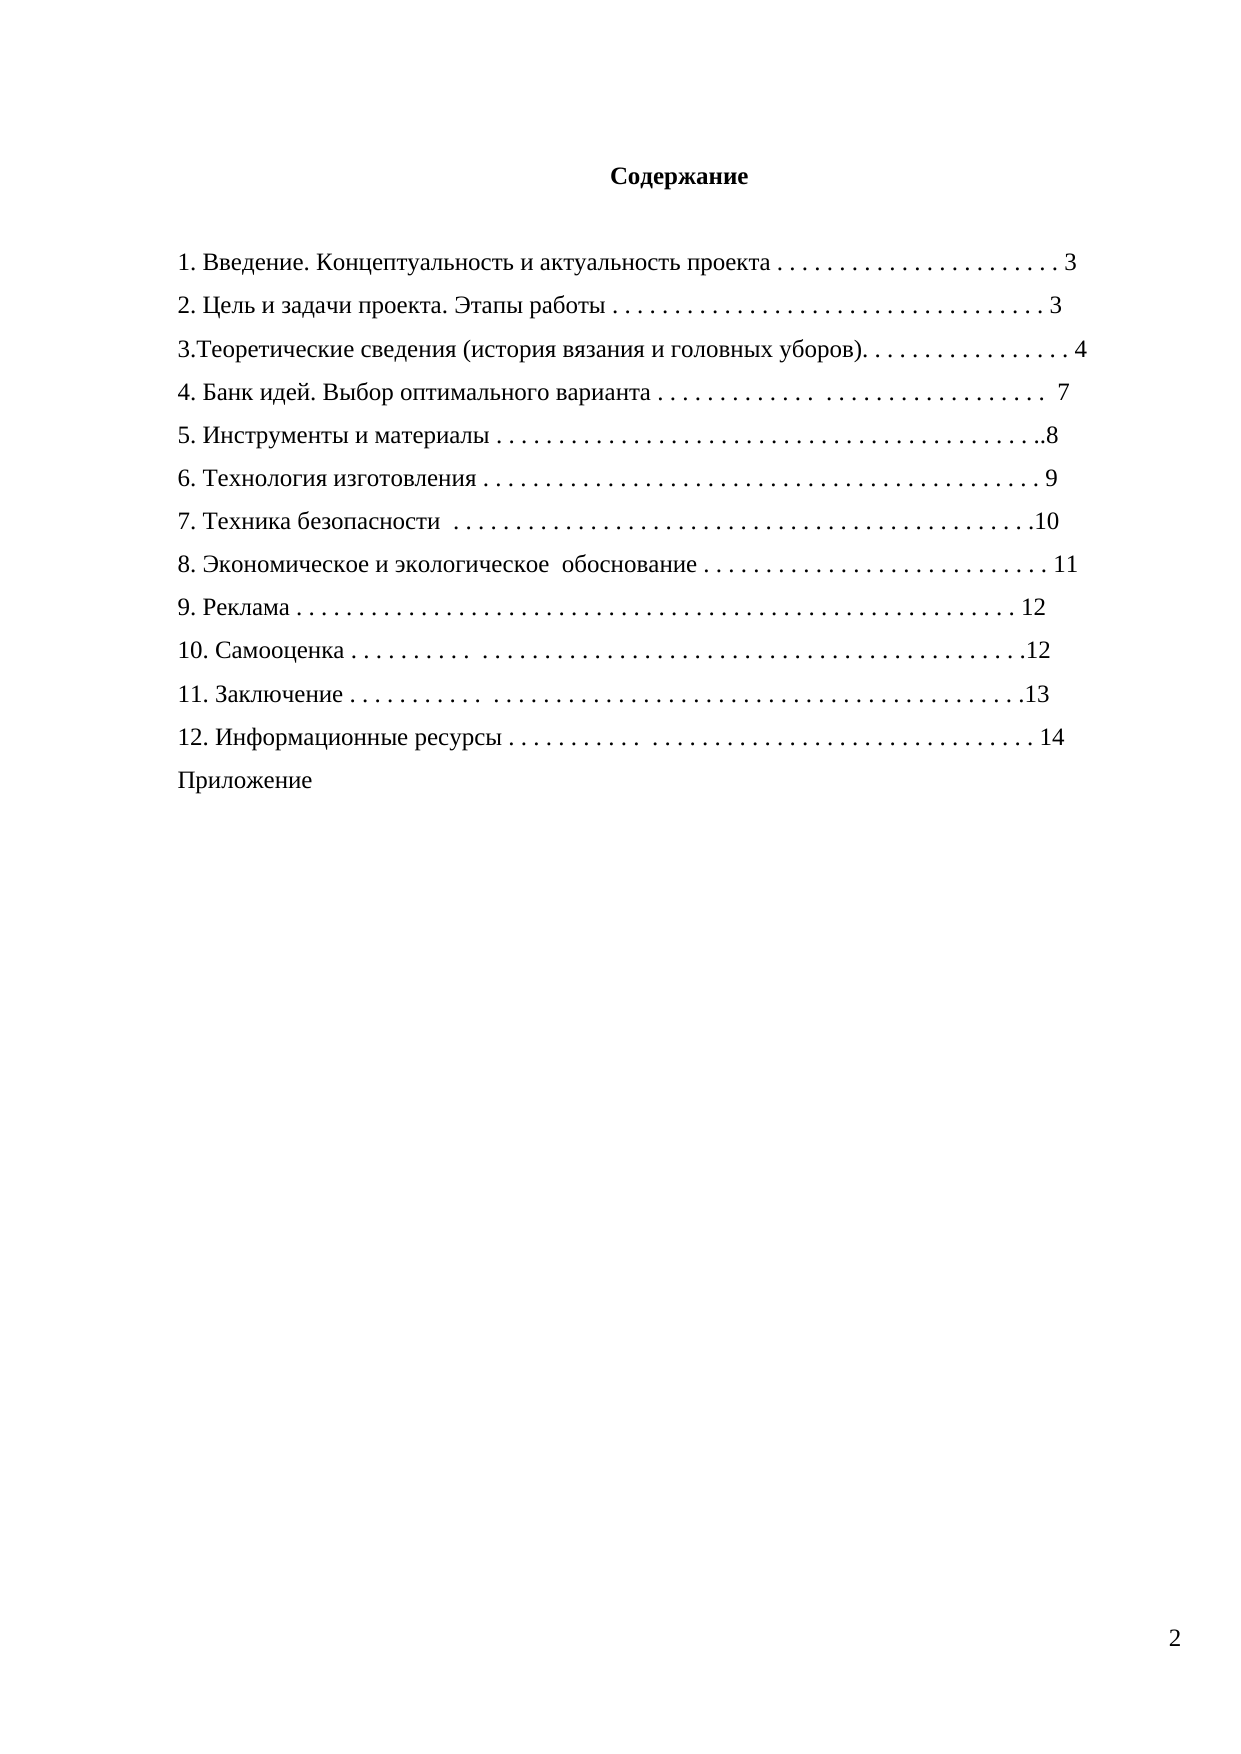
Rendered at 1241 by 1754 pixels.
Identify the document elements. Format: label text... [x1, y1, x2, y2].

text Содержание [177, 161, 1181, 190]
text 2. Цель и задачи проекта. Этапы работы . . . . . . . . . . . . . . . . . . . . . . . . . . . . . . . . . . . 3 [177, 291, 1181, 319]
text 3.Теоретические сведения (история вязания и головных уборов). . . . . . . . . . . . . . . . . 4 [177, 334, 1181, 362]
text 8. Экономическое и экологическое обоснование . . . . . . . . . . . . . . . . . . . . . . . . . . . . 11 [177, 549, 1181, 578]
text 9. Реклама . . . . . . . . . . . . . . . . . . . . . . . . . . . . . . . . . . . . . . . . . . . . . . . . . . . . . . . . . . 12 [177, 592, 1181, 621]
text 11. Заключение . . . . . . . . . . . . . . . . . . . . . . . . . . . . . . . . . . . . . . . . . . . . . . . . . . . . . .13 [177, 679, 1181, 707]
text Приложение [177, 765, 1181, 794]
text 4. Банк идей. Выбор оптимального варианта . . . . . . . . . . . . . . . . . . . . . . . . . . . . . . . 7 [177, 377, 1181, 406]
text 6. Технология изготовления . . . . . . . . . . . . . . . . . . . . . . . . . . . . . . . . . . . . . . . . . . . . . 9 [177, 463, 1181, 492]
text 7. Техника безопасности . . . . . . . . . . . . . . . . . . . . . . . . . . . . . . . . . . . . . . . . . . . . . . .10 [177, 506, 1181, 535]
text 1. Введение. Концептуальность и актуальность проекта . . . . . . . . . . . . . . . . . . . . . . . 3 [177, 247, 1181, 276]
text 10. Самооценка . . . . . . . . . . . . . . . . . . . . . . . . . . . . . . . . . . . . . . . . . . . . . . . . . . . . . .12 [177, 636, 1181, 664]
text 12. Информационные ресурсы . . . . . . . . . . . . . . . . . . . . . . . . . . . . . . . . . . . . . . . . . . 14 [177, 722, 1181, 751]
text 5. Инструменты и материалы . . . . . . . . . . . . . . . . . . . . . . . . . . . . . . . . . . . . . . . . . . . ..8 [177, 420, 1181, 449]
